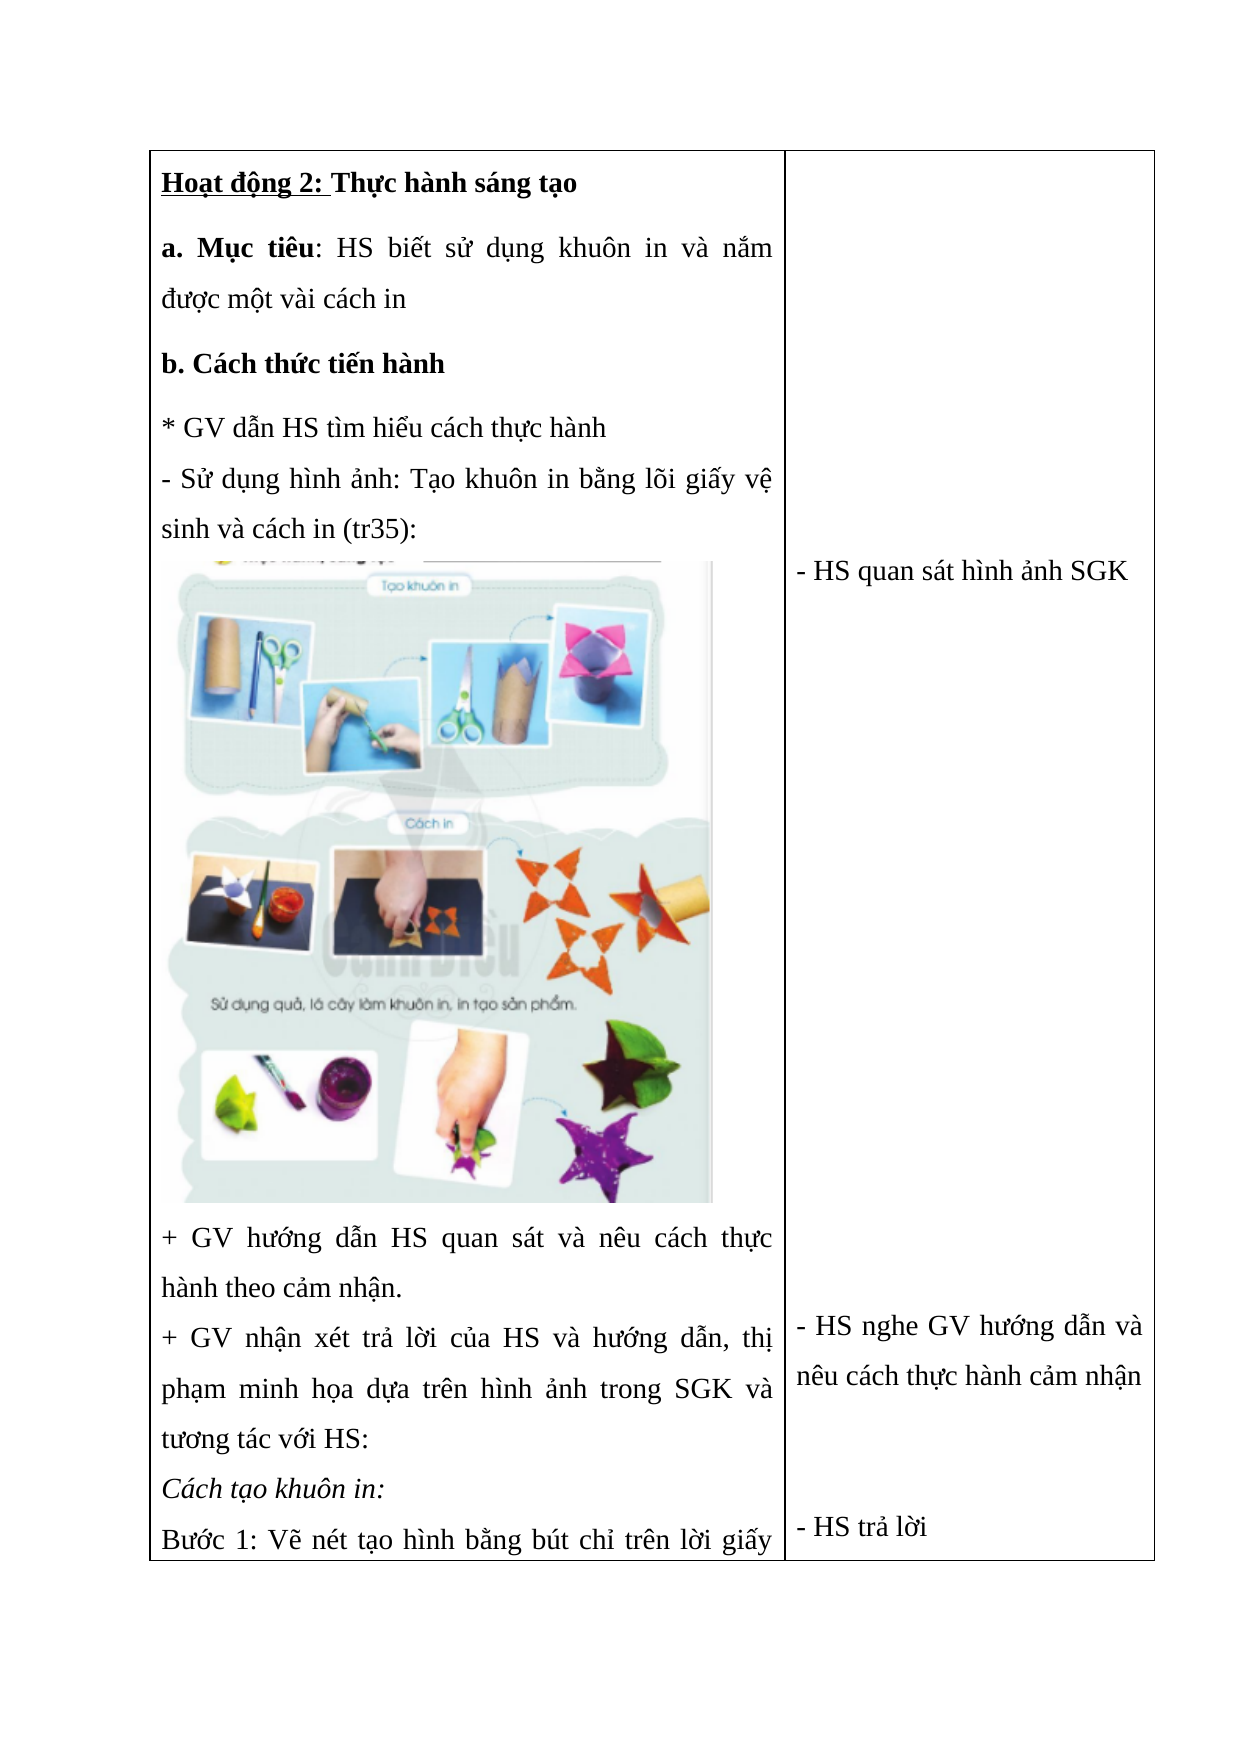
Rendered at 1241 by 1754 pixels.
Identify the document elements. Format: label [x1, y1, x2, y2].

table_cell [786, 151, 1154, 1560]
table_cell [151, 151, 784, 1560]
picture [161, 561, 713, 1203]
